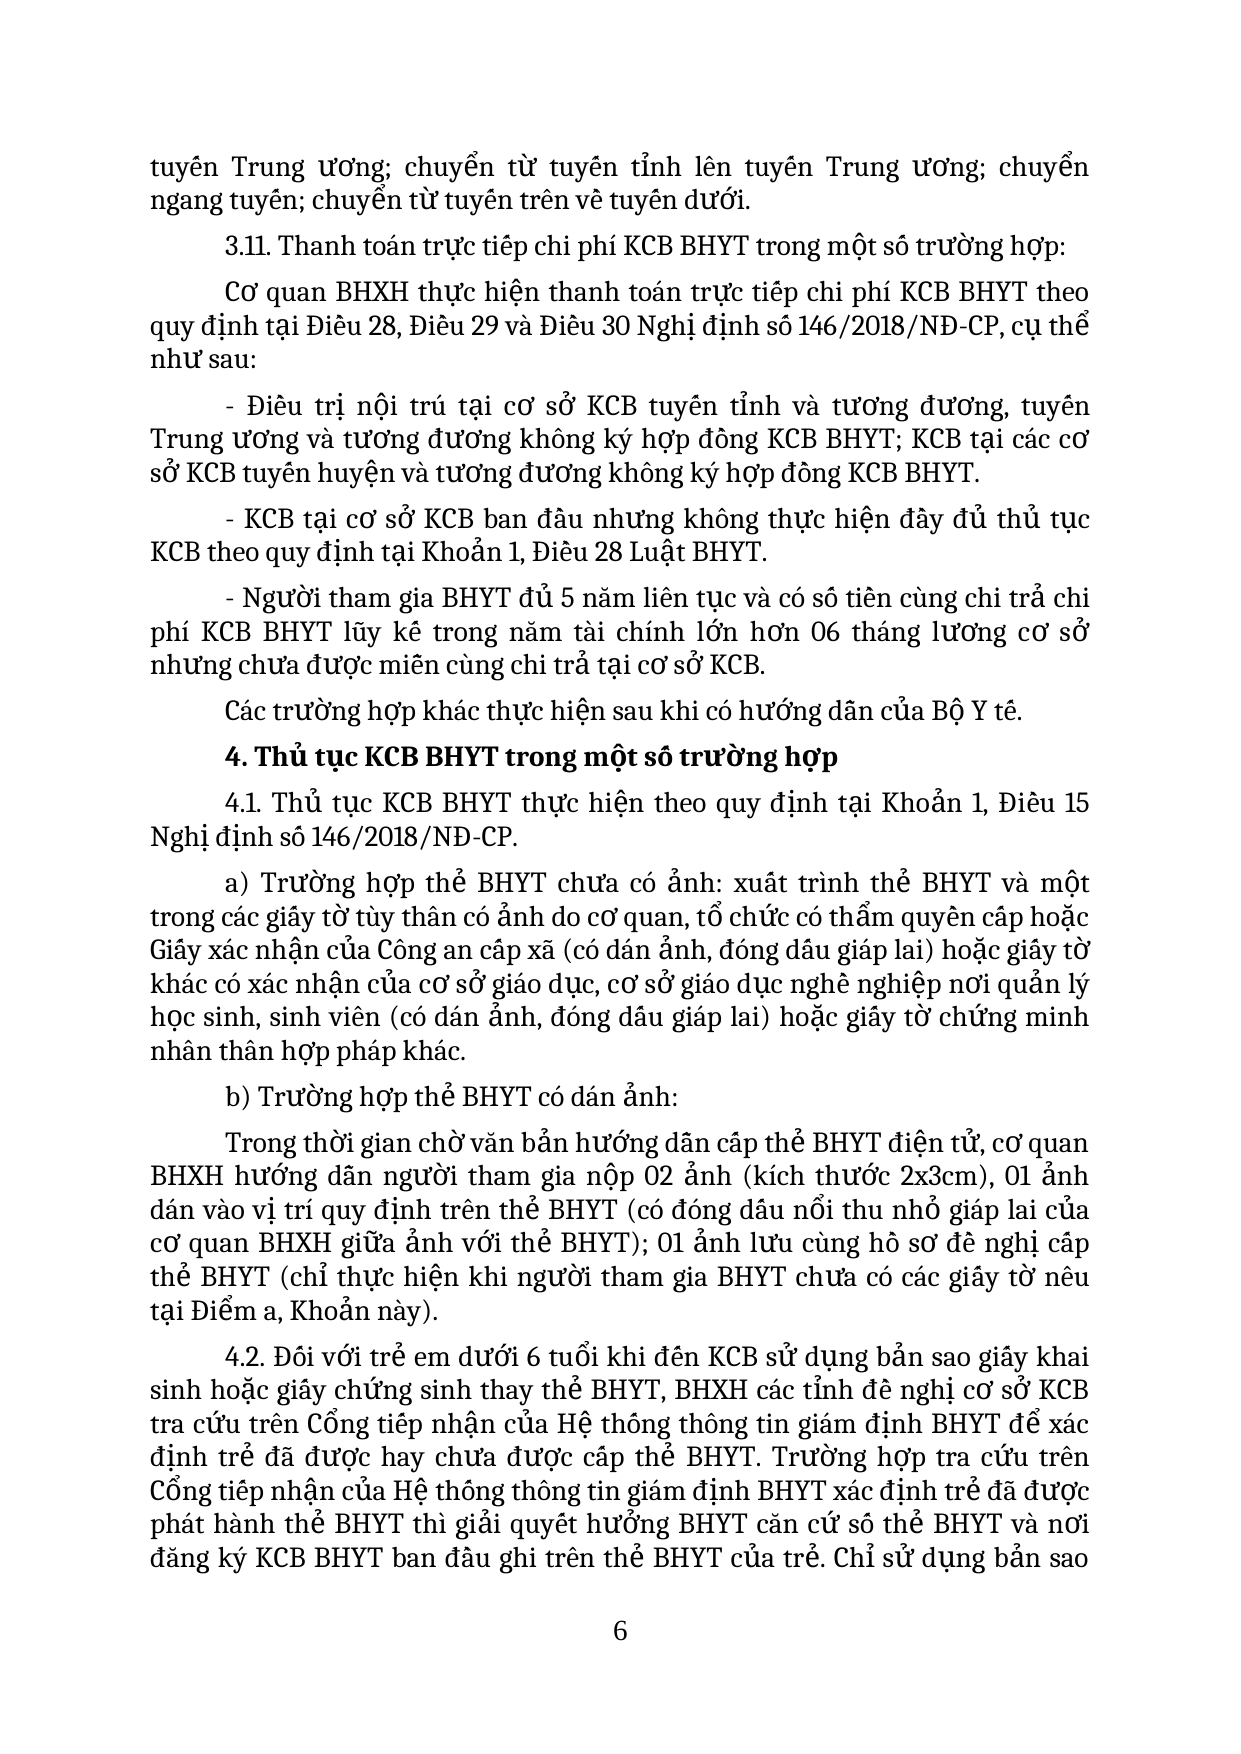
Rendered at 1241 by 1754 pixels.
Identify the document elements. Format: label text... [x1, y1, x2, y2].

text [150, 1340, 1090, 1574]
text 4. Thủ tục KCB BHYT trong một số trường hợp [150, 741, 1090, 774]
text b) Trường hợp thẻ BHYT có dán ảnh: [150, 1080, 1090, 1113]
text Cơ quan BHXH thực hiện thanh toán trực tiếp chi phí KCB BHYT theo quy định tại Điều 28, Điều 29 và Điều 30 Nghị định số 146/2018/NĐ-CP, cụ thể như sau: [150, 276, 1090, 376]
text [150, 150, 1090, 217]
text a) Trường hợp thẻ BHYT chưa có ảnh: xuất trình thẻ BHYT và một trong các giấy tờ tùy thân có ảnh do cơ quan, tổ chức có thẩm quyền cấp hoặc Giấy xác nhận của Công an cấp xã (có dán ảnh, đóng dấu giáp lai) hoặc giấy tờ khác có xác nhận của cơ sở giáo dục, cơ sở giáo dục nghề nghiệp nơi quản lý học sinh, sinh viên (có dán ảnh, đóng dấu giáp lai) hoặc giấy tờ chứng minh nhân thân hợp pháp khác. [150, 866, 1090, 1067]
text - Người tham gia BHYT đủ 5 năm liên tục và có số tiền cùng chi trả chi phí KCB BHYT lũy kế trong năm tài chính lớn hơn 06 tháng lương cơ sở nhưng chưa được miễn cùng chi trả tại cơ sở KCB. [150, 581, 1090, 682]
text - KCB tại cơ sở KCB ban đầu nhưng không thực hiện đầy đủ thủ tục KCB theo quy định tại Khoản 1, Điều 28 Luật BHYT. [150, 502, 1090, 569]
text Trong thời gian chờ văn bản hướng dẫn cấp thẻ BHYT điện tử, cơ quan BHXH hướng dẫn người tham gia nộp 02 ảnh (kích thước 2x3cm), 01 ảnh dán vào vị trí quy định trên thẻ BHYT (có đóng dấu nổi thu nhỏ giáp lai của cơ quan BHXH giữa ảnh với thẻ BHYT); 01 ảnh lưu cùng hồ sơ đề nghị cấp thẻ BHYT (chỉ thực hiện khi người tham gia BHYT chưa có các giấy tờ nêu tại Điểm a, Khoản này). [150, 1126, 1090, 1327]
text - Điều trị nội trú tại cơ sở KCB tuyến tỉnh và tương đương, tuyến Trung ương và tương đương không ký hợp đồng KCB BHYT; KCB tại các cơ sở KCB tuyến huyện và tương đương không ký hợp đồng KCB BHYT. [150, 389, 1090, 489]
text 3.11. Thanh toán trực tiếp chi phí KCB BHYT trong một số trường hợp: [150, 229, 1090, 263]
text 4.1. Thủ tục KCB BHYT thực hiện theo quy định tại Khoản 1, Điều 15 Nghị định số 146/2018/NĐ-CP. [150, 787, 1090, 854]
text Các trường hợp khác thực hiện sau khi có hướng dẫn của Bộ Y tế. [150, 694, 1090, 728]
